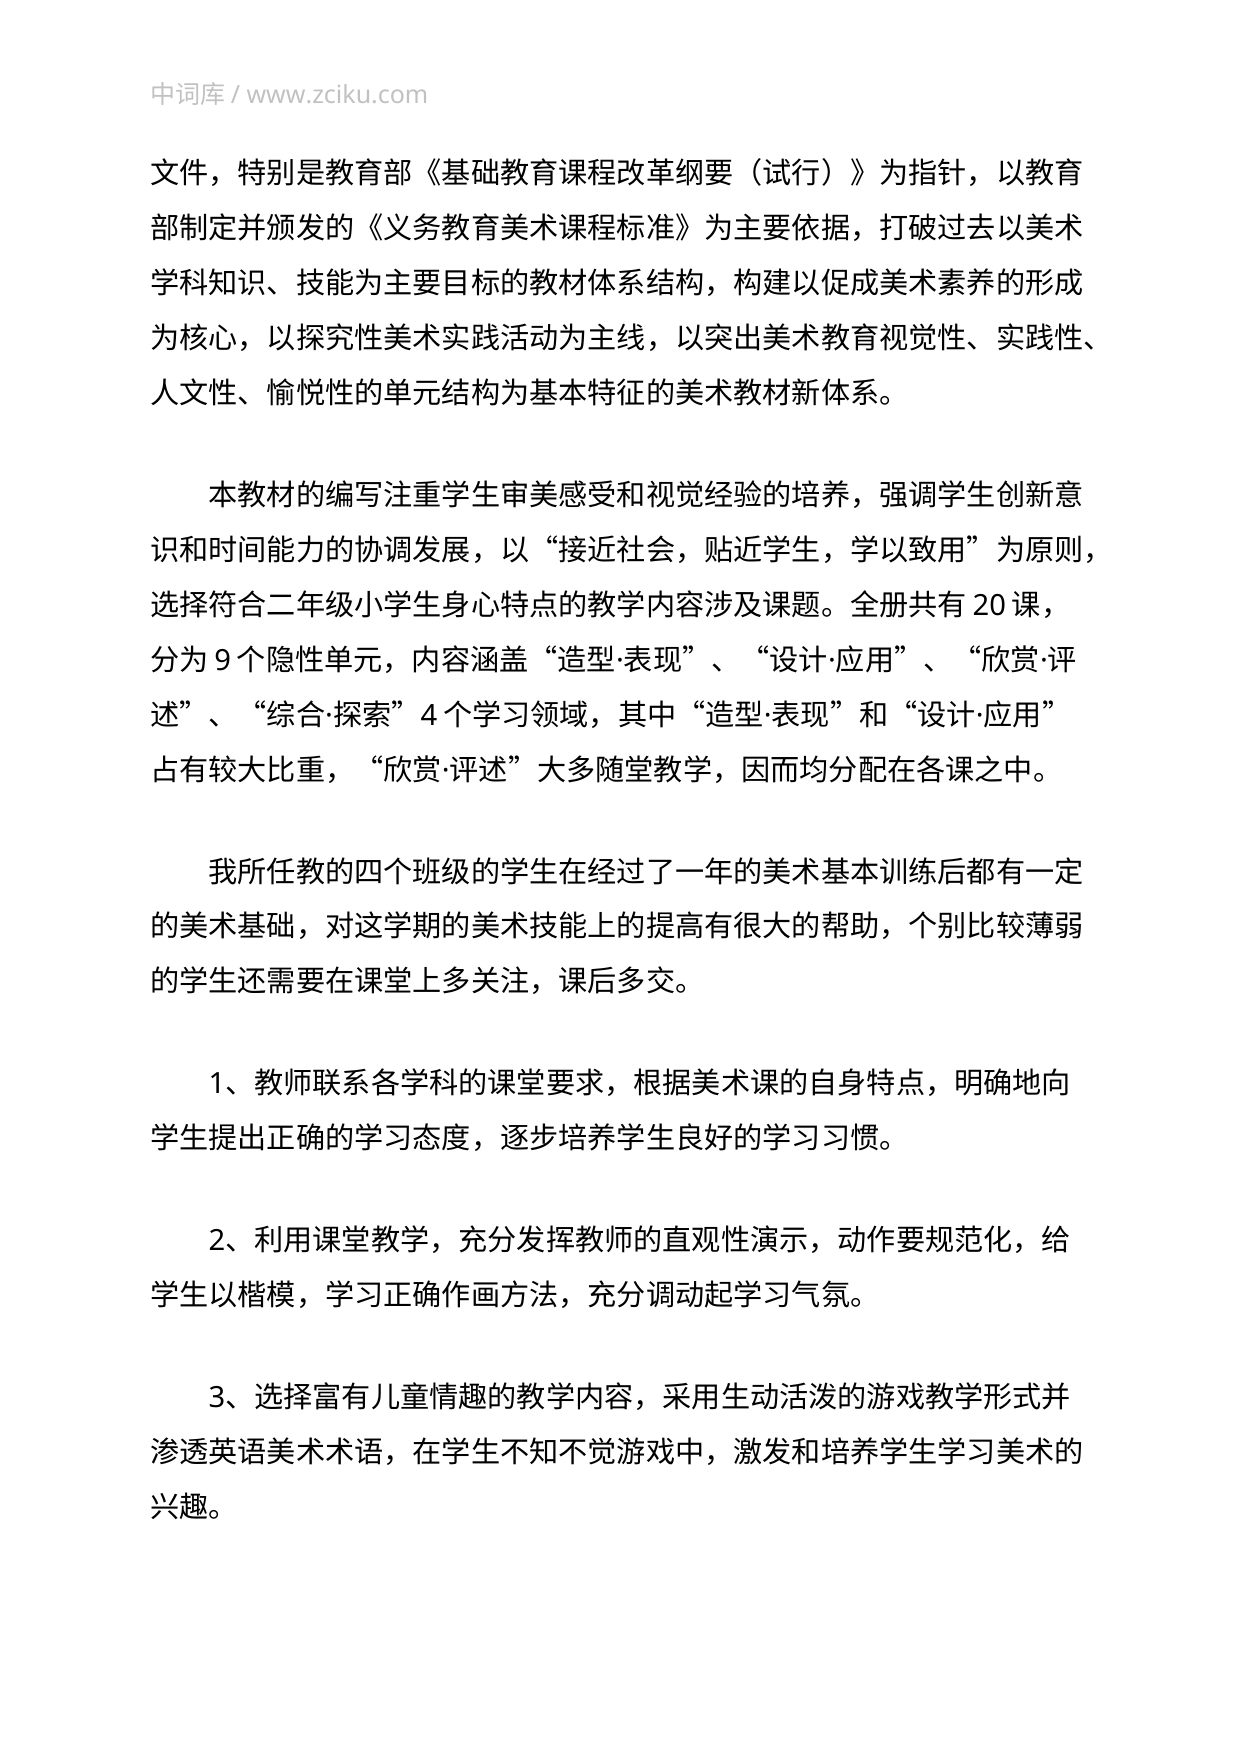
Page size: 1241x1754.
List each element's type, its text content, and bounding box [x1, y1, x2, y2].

text 1、教师联系各学科的课堂要求，根据美术课的自身特点，明确地向学生提出正确的学习态度，逐步培养学生良好的学习习惯。 [150, 1060, 1090, 1157]
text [150, 150, 1090, 412]
text 3、选择富有儿童情趣的教学内容，采用生动活泼的游戏教学形式并渗透英语美术术语，在学生不知不觉游戏中，激发和培养学生学习美术的兴趣。 [150, 1373, 1090, 1525]
text 我所任教的四个班级的学生在经过了一年的美术基本训练后都有一定的美术基础，对这学期的美术技能上的提高有很大的帮助，个别比较薄弱的学生还需要在课堂上多关注，课后多交。 [150, 848, 1090, 1000]
text 2、利用课堂教学，充分发挥教师的直观性演示，动作要规范化，给学生以楷模，学习正确作画方法，充分调动起学习气氛。 [150, 1216, 1090, 1314]
text 本教材的编写注重学生审美感受和视觉经验的培养，强调学生创新意识和时间能力的协调发展，以“接近社会，贴近学生，学以致用”为原则，选择符合二年级小学生身心特点的教学内容涉及课题。全册共有20课，分为9个隐性单元，内容涵盖“造型·表现”、“设计·应用”、“欣赏·评述”、“综合·探索”4个学习领域，其中“造型·表现”和“设计·应用”占有较大比重，“欣赏·评述”大多随堂教学，因而均分配在各课之中。 [150, 471, 1090, 788]
